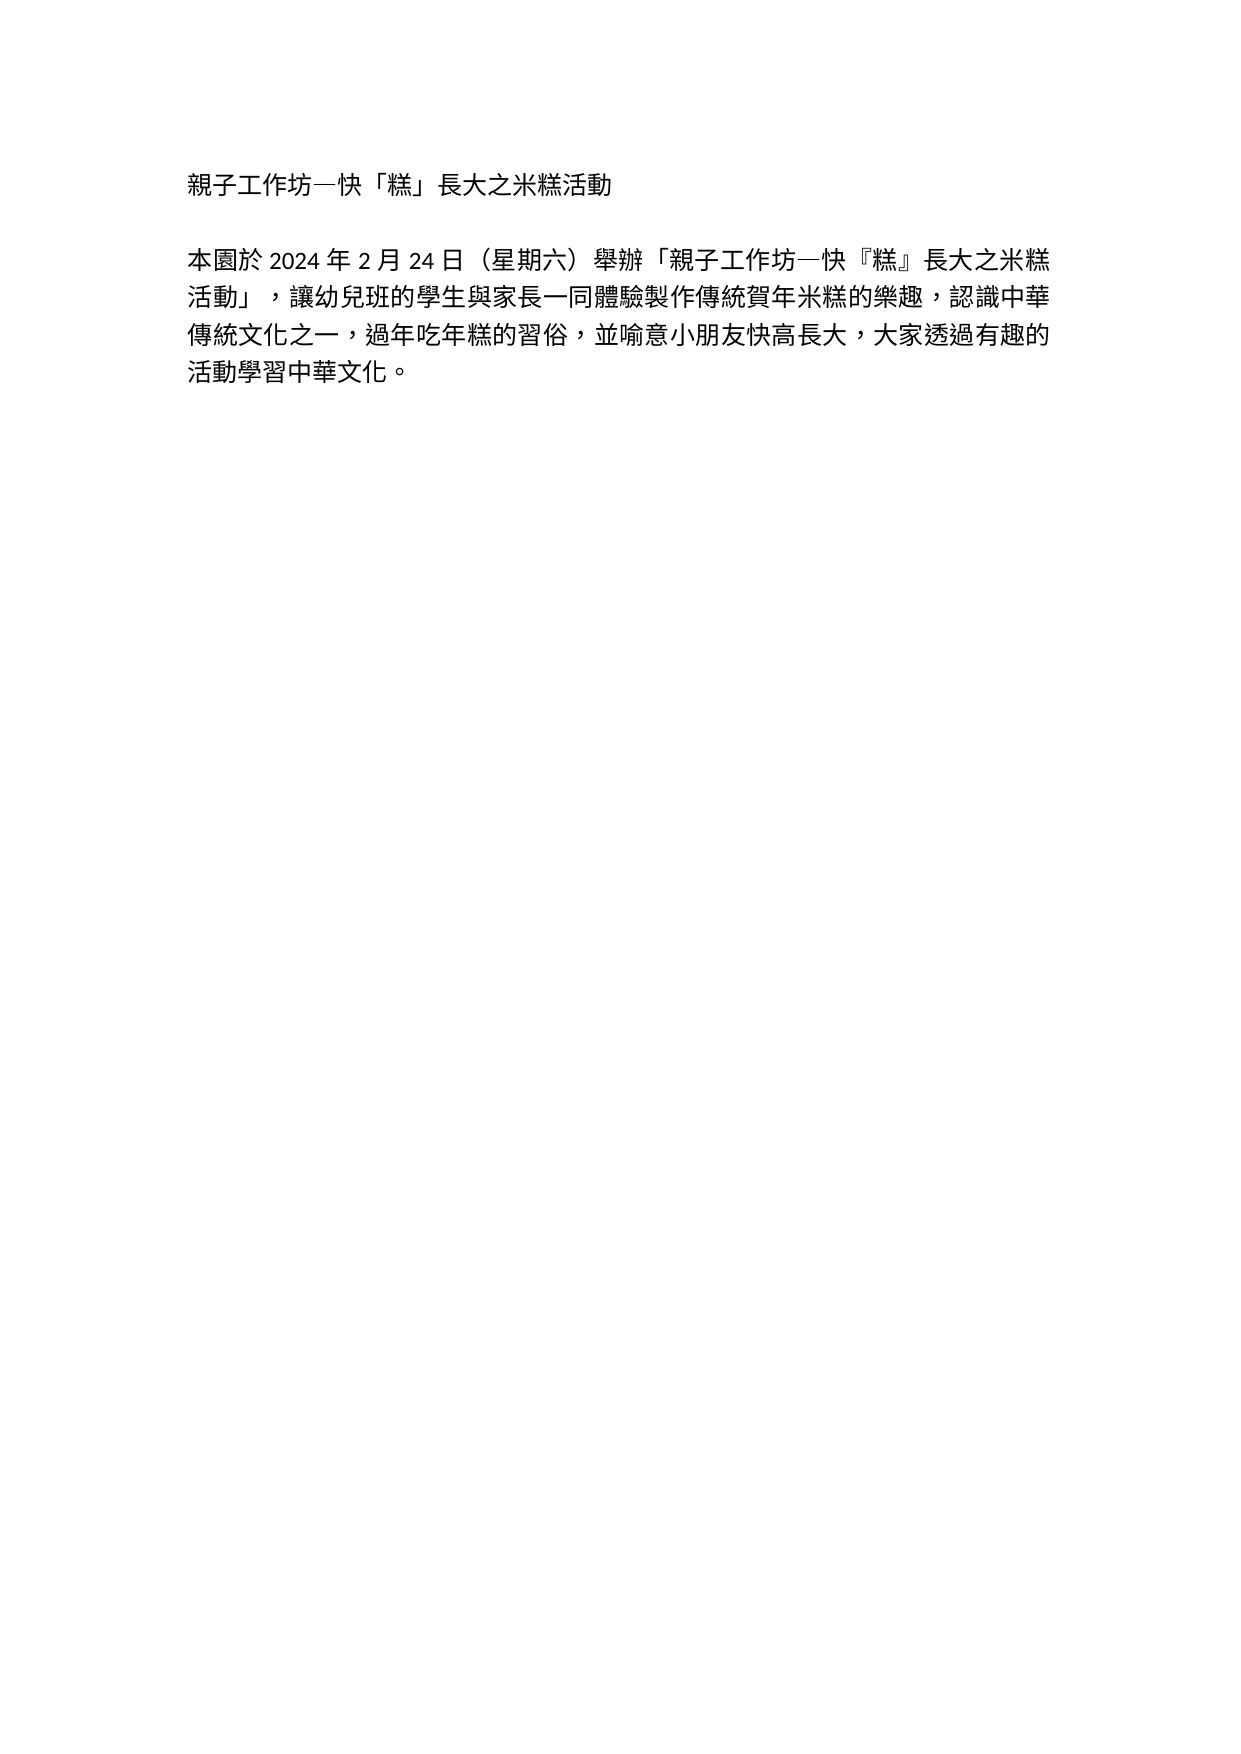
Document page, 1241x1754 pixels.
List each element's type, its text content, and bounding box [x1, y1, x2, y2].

text 本園於2024 年 2 月 24 日（星期六）舉辦「親子工作坊—快『糕』長大之米糕活動」，讓幼兒班的學生與家長一同體驗製作傳統賀年米糕的樂趣，認識中華傳統文化之一，過年吃年糕的習俗，並喻意小朋友快高長大，大家透過有趣的活動學習中華文化。 [187, 239, 1053, 389]
text 親子工作坊—快「糕」長大之米糕活動 [187, 164, 1053, 202]
